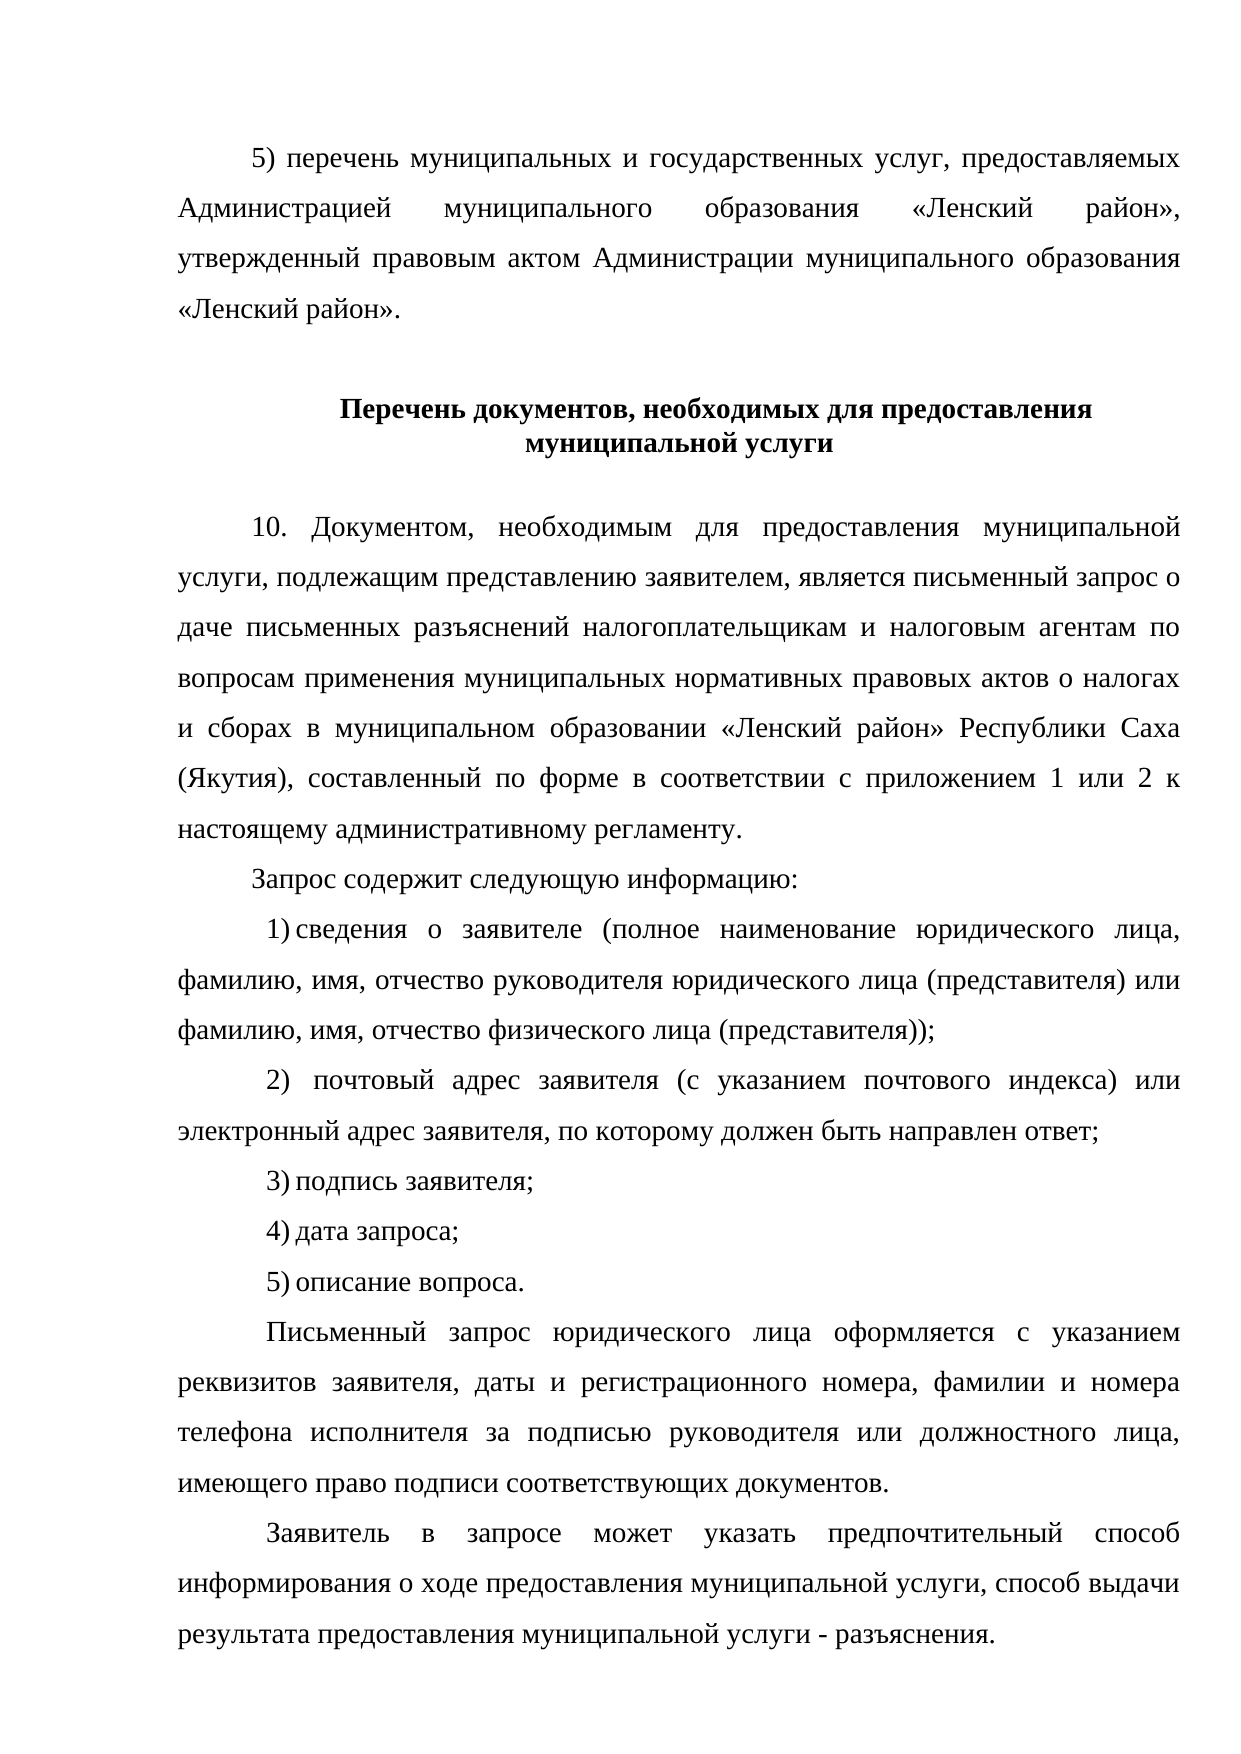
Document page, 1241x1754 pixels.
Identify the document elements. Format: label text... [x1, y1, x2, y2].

text Письменный запрос юридического лица оформляется с указанием реквизитов заявителя, даты и регистрационного номера, фамилии и номера телефона исполнителя за подписью руководителя или должностного лица, имеющего право подписи соответствующих документов. [177, 1314, 1181, 1498]
text Перечень документов, необходимых для предоставления муниципальной услуги [177, 392, 1181, 459]
list описание вопроса. [177, 1264, 1181, 1297]
text Запрос содержит следующую информацию: [177, 861, 1181, 895]
list почтовый адрес заявителя (с указанием почтового индекса) или электронный адрес заявителя, по которому должен быть направлен ответ; [177, 1062, 1181, 1146]
text Заявитель в запросе может указать предпочтительный способ информирования о ходе предоставления муниципальной услуги, способ выдачи результата предоставления муниципальной услуги - разъяснения. [177, 1515, 1181, 1649]
list дата запроса; [177, 1213, 1181, 1247]
list подпись заявителя; [177, 1163, 1181, 1197]
text 10. Документом, необходимым для предоставления муниципальной услуги, подлежащим представлению заявителем, является письменный запрос о даче письменных разъяснений налогоплательщикам и налоговым агентам по вопросам применения муниципальных нормативных правовых актов о налогах и сборах в муниципальном образовании «Ленский район» Республики Саха (Якутия), составленный по форме в соответствии с приложением 1 или 2 к настоящему административному регламенту. [177, 509, 1181, 844]
list сведения о заявителе (полное наименование юридического лица, фамилию, имя, отчество руководителя юридического лица (представителя) или фамилию, имя, отчество физического лица (представителя)); [177, 911, 1181, 1046]
text 5) перечень муниципальных и государственных услуг, предоставляемых Администрацией муниципального образования «Ленский район», утвержденный правовым актом Администрации муниципального образования «Ленский район». [177, 118, 1181, 324]
